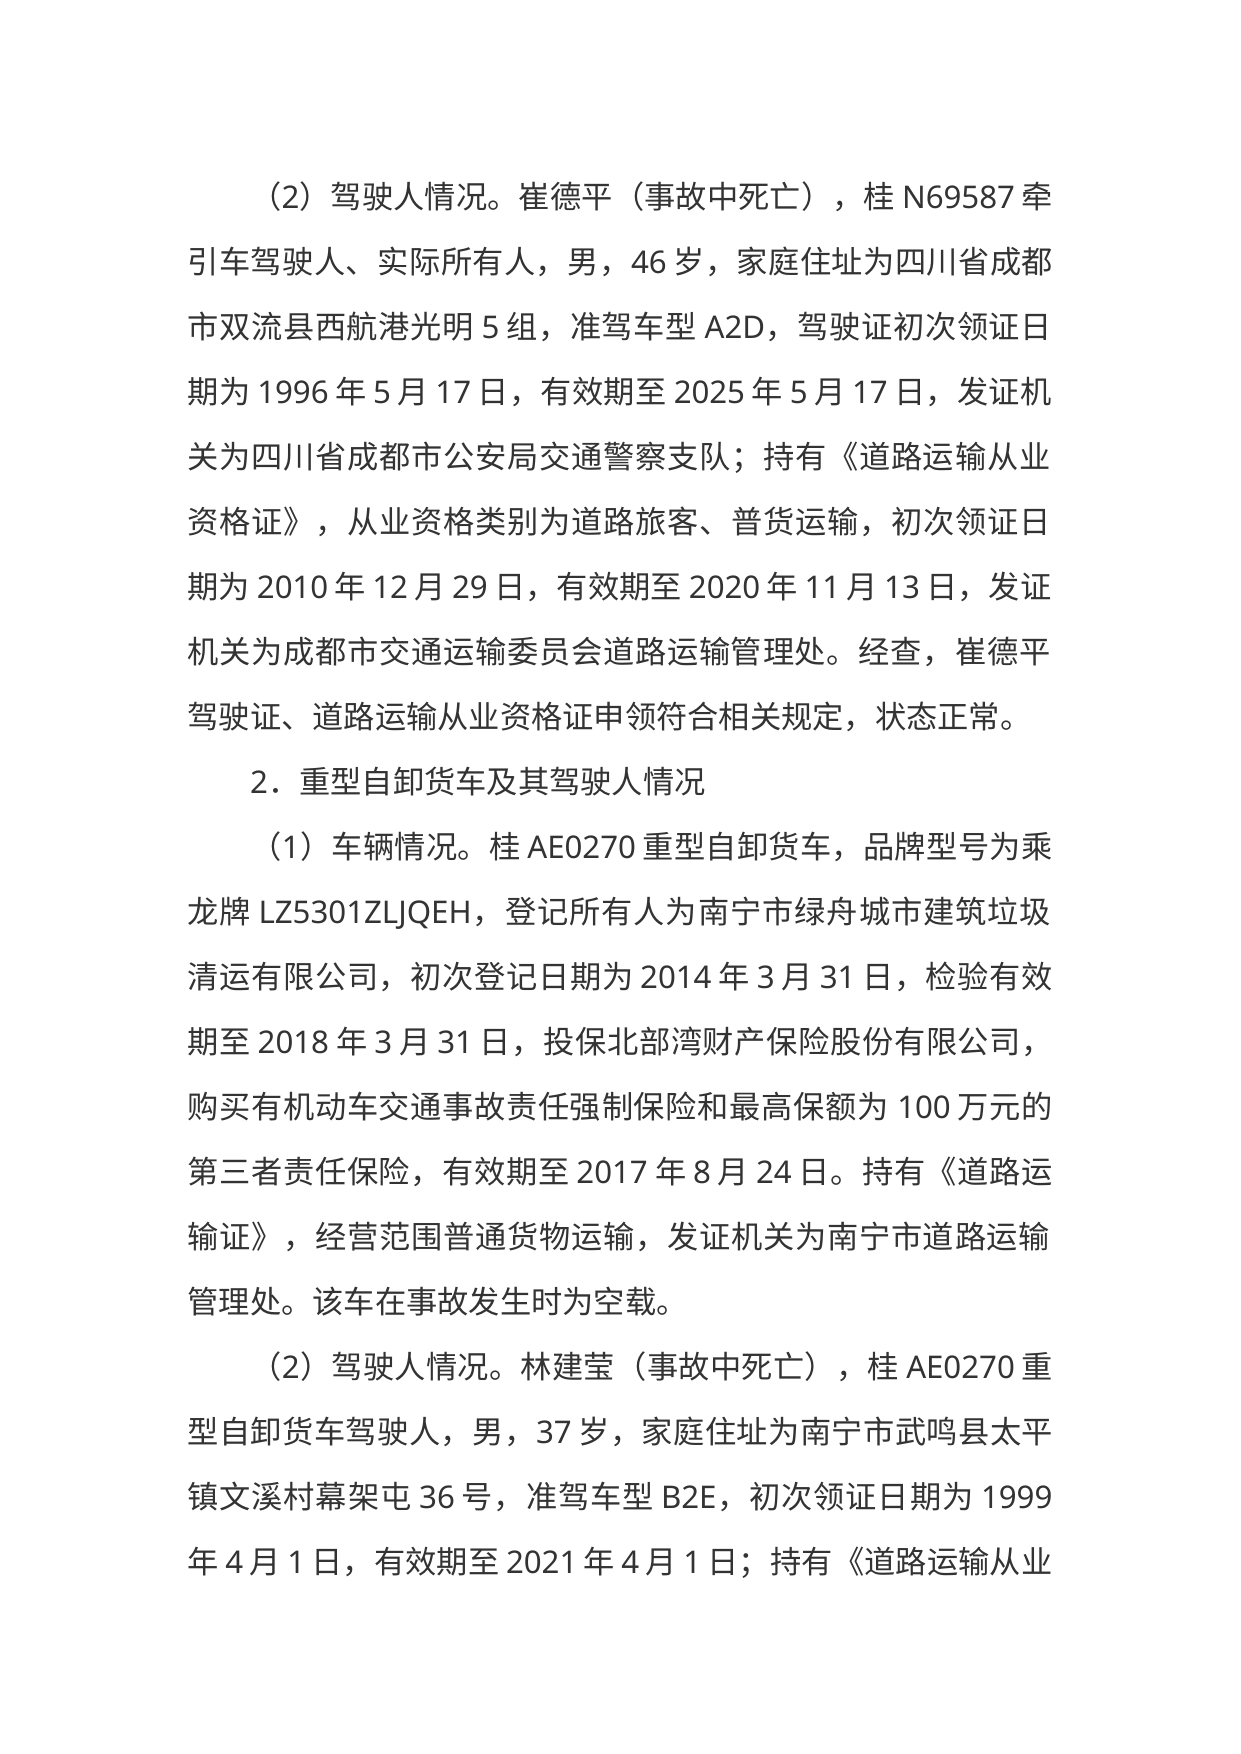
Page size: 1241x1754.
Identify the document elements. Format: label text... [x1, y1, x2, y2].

text （1）车辆情况。桂AE0270重型自卸货车，品牌型号为乘龙牌LZ5301ZLJQEH，登记所有人为南宁市绿舟城市建筑垃圾清运有限公司，初次登记日期为2014年3月31日，检验有效期至2018年3月31日，投保北部湾财产保险股份有限公司，购买有机动车交通事故责任强制保险和最高保额为100万元的第三者责任保险，有效期至2017年8月24日。持有《道路运输证》，经营范围普通货物运输，发证机关为南宁市道路运输管理处。该车在事故发生时为空载。 [187, 812, 1053, 1332]
text （2）驾驶人情况。崔德平（事故中死亡），桂N69587牵引车驾驶人、实际所有人，男，46岁，家庭住址为四川省成都市双流县西航港光明5组，准驾车型A2D，驾驶证初次领证日期为1996年5月17日，有效期至2025年5月17日，发证机关为四川省成都市公安局交通警察支队；持有《道路运输从业资格证》，从业资格类别为道路旅客、普货运输，初次领证日期为2010年12月29日，有效期至2020年11月13日，发证机关为成都市交通运输委员会道路运输管理处。经查，崔德平驾驶证、道路运输从业资格证申领符合相关规定，状态正常。 [187, 162, 1053, 747]
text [187, 1332, 1053, 1592]
text 2．重型自卸货车及其驾驶人情况 [187, 747, 1053, 812]
